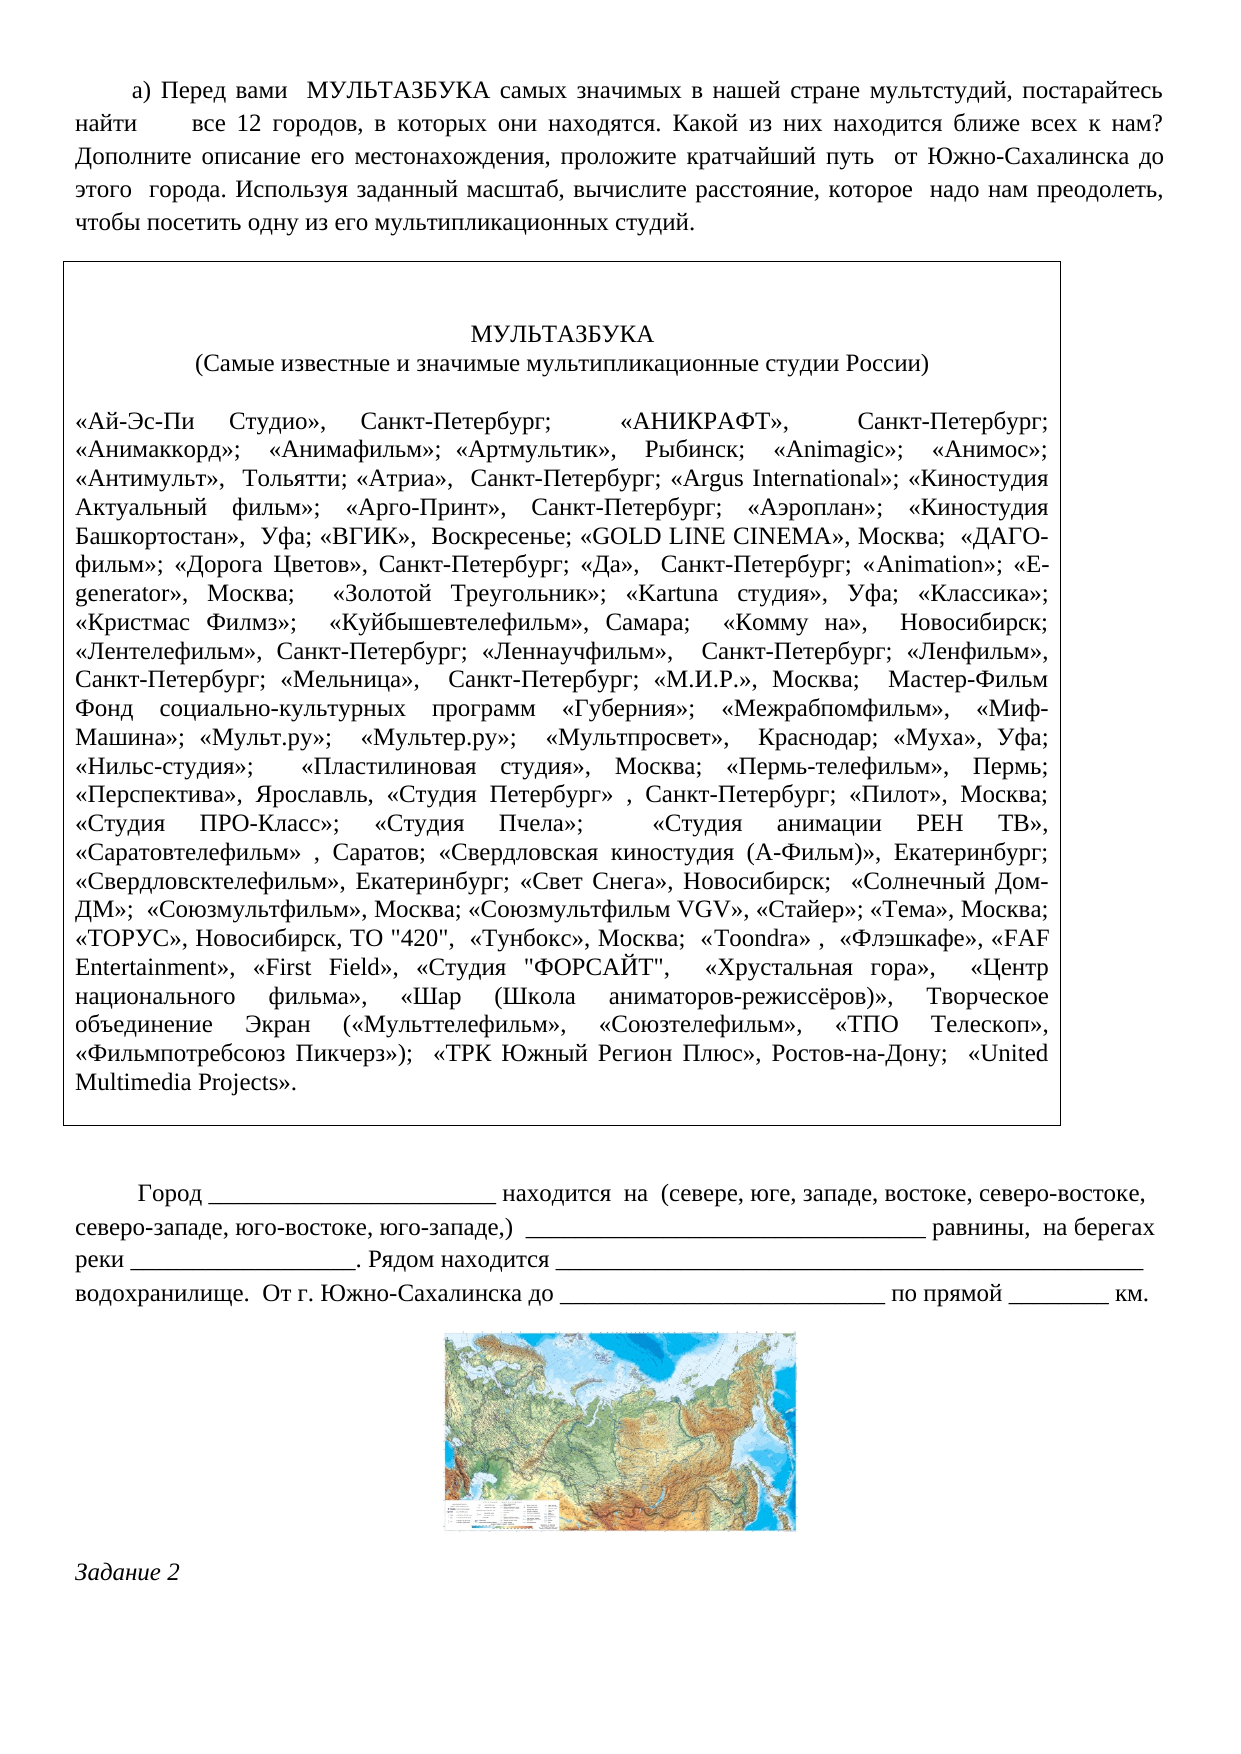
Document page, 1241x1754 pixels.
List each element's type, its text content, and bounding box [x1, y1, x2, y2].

text а) Перед вами МУЛЬТАЗБУКА самых значимых в нашей стране мультстудий, постарайтесь найти все 12 городов, в которых они находятся. Какой из них находится ближе всех к нам? Дополните описание его местонахождения, проложите кратчайший путь от Южно-Сахалинска до этого города. Используя заданный масштаб, вычислите расстояние, которое надо нам преодолеть, чтобы посетить одну из его мультипликационных студий. [75, 75, 1165, 236]
text Задание 2 [75, 1557, 1165, 1586]
picture [442, 1331, 798, 1532]
text Город _______________________ находится на (севере, юге, западе, востоке, северо-востоке, северо-западе, юго-востоке, юго-западе,) ________________________________ равнины, на берегах реки __________________. Рядом находится _______________________________________________ водохранилище. От г. Южно-Сахалинска до __________________________ по прямой ________ км. [75, 1178, 1165, 1306]
table_header МУЛЬТАЗБУКА (Самые известные и значимые мультипликационные студии России) «Ай-Эс-Пи Студио», Санкт-Петербург; «АНИКРАФТ», Санкт-Петербург; «Анимаккорд»; «Анимафильм»; «Артмультик», Рыбинск; «Animagic»; «Анимос»; «Антимульт», Тольятти; «Атриа», Санкт-Петербург; «Argus International»; «Киностудия Актуальный фильм»; «Арго-Принт», Санкт-Петербург; «Аэроплан»; «Киностудия Башкортостан», Уфа; «ВГИК», Воскресенье; «GOLD LINE CINEMA», Москва; «ДАГО-фильм»; «Дорога Цветов», Санкт-Петербург; «Да», Санкт-Петербург; «Animation»; «E-generator», Москва; «Золотой Треугольник»; «Kartuna студия», Уфа; «Классика»; «Кристмас Филмз»; «Куйбышевтелефильм», Самара; «Комму на», Новосибирск; «Лентелефильм», Санкт-Петербург; «Леннаучфильм», Санкт-Петербург; «Ленфильм», Санкт-Петербург; «Мельница», Санкт-Петербург; «М.И.Р.», Москва; Мастер-Фильм Фонд социально-культурных программ «Губерния»; «Межрабпомфильм», «Миф-Машина»; «Мульт.ру»; «Мультер.ру»; «Мультпросвет», Краснодар; «Муха», Уфа; «Нильс-студия»; «Пластилиновая студия», Москва; «Пермь-телефильм», Пермь; «Перспектива», Ярославль, «Студия Петербург» , Санкт-Петербург; «Пилот», Москва; «Студия ПРО-Класс»; «Студия Пчела»; «Студия анимации РЕН ТВ», «Саратовтелефильм» , Саратов; «Свердловская киностудия (А-Фильм)», Екатеринбург; «Свердловсктелефильм», Екатеринбург; «Свет Снега», Новосибирск; «Солнечный Дом-ДМ»; «Союзмультфильм», Москва; «Союзмультфильм VGV», «Стайер»; «Тема», Москва; «ТОРУС», Новосибирск, ТО "420", «Тунбокс», Москва; «Toondra» , «Флэшкафе», «FAF Entertainment», «First Field», «Студия "ФОРСАЙТ", «Хрустальная гора», «Центр национального фильма», «Шар (Школа аниматоров-режиссёров)», Творческое объединение Экран («Мульттелефильм», «Союзтелефильм», «ТПО Телескоп», «Фильмпотребсоюз Пикчерз»); «ТРК Южный Регион Плюс», Ростов-на-Дону; «United Multimedia Projects». [64, 262, 1060, 1124]
